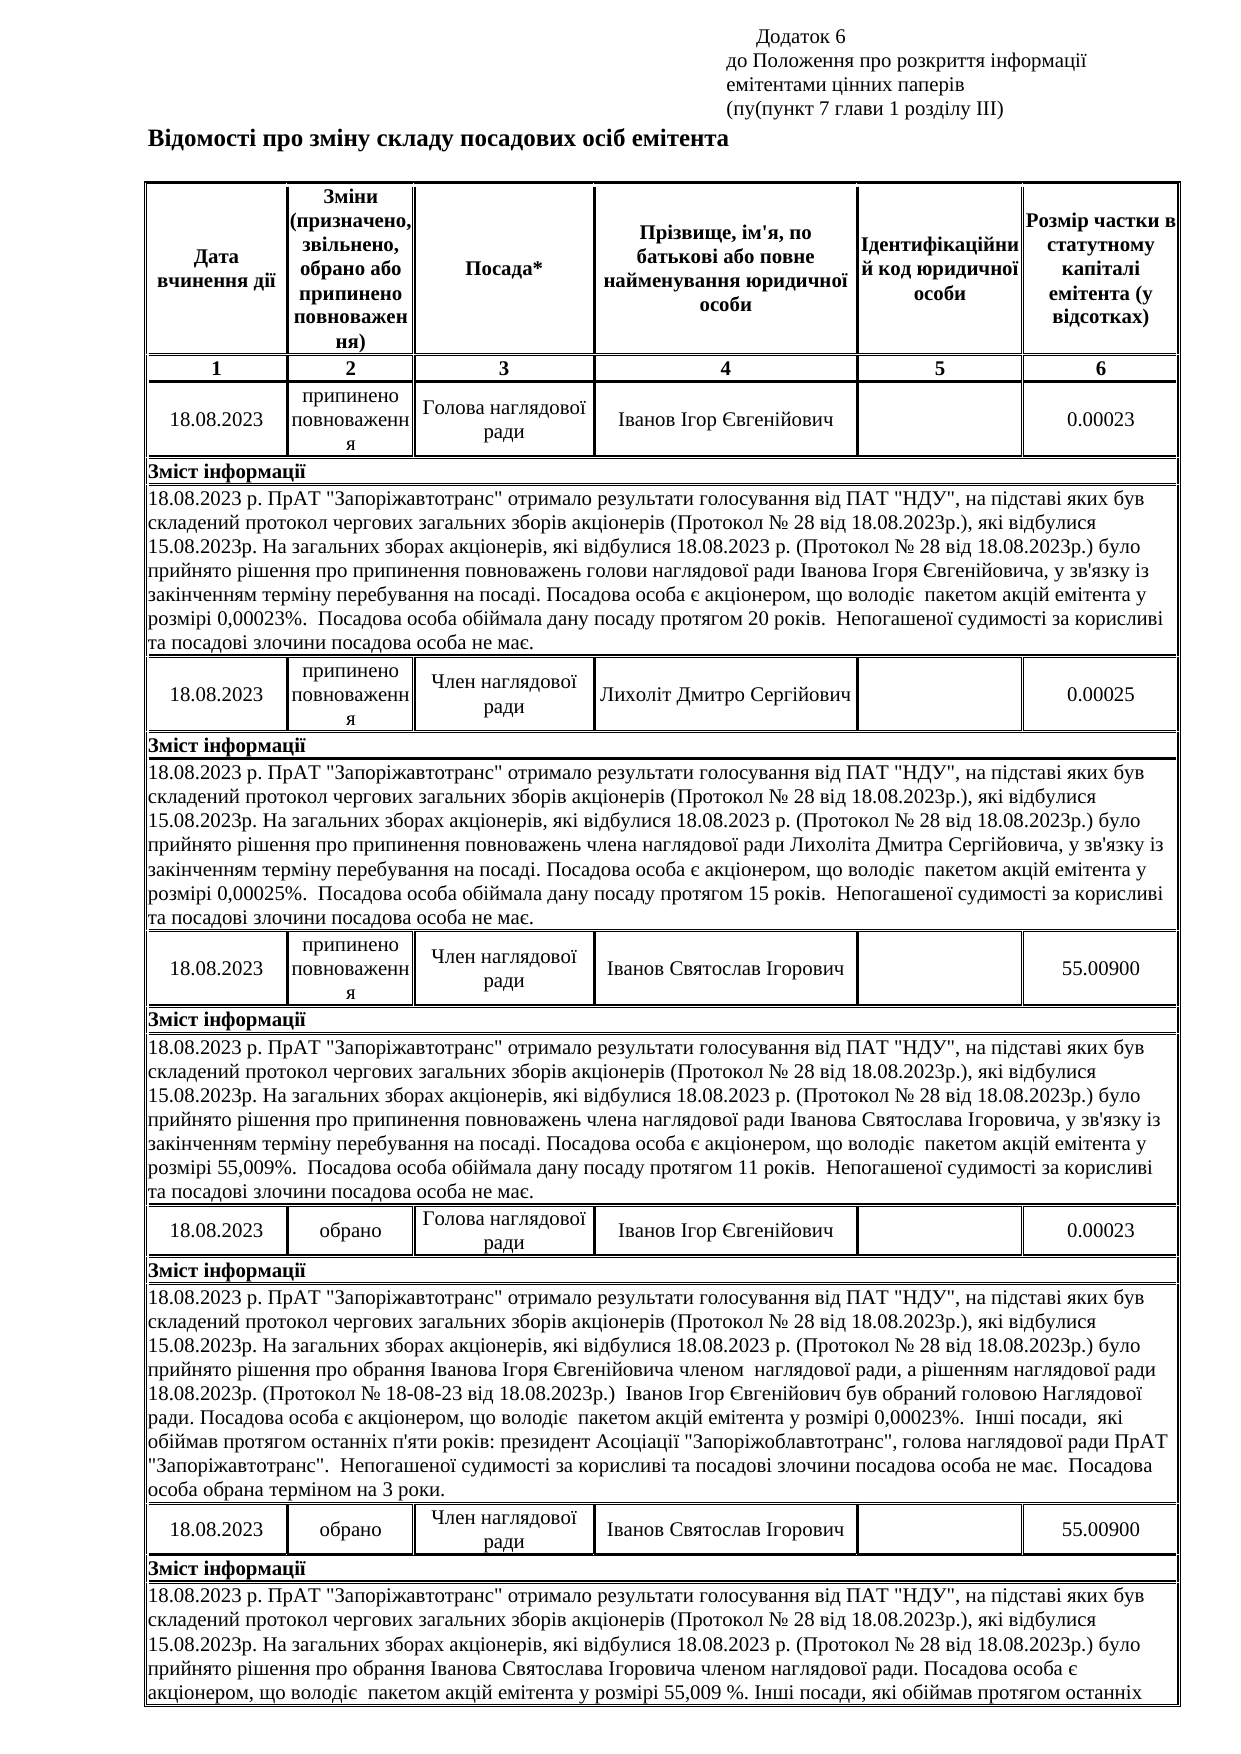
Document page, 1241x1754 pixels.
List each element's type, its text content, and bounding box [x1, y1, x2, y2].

table_cell 18.08.2023 р. ПрАТ "Запорiжавтотранс" отримало результати голосування вiд ПАТ "НДУ", на пiдставi яких був складений протокол чергових загальних зборiв акцiонерiв (Протокол № 28 вiд 18.08.2023р.), якi вiдбулися 15.08.2023р. На загальних зборах акцiонерiв, якi вiдбулися 18.08.2023 р. (Протокол № 28 вiд 18.08.2023р.) було прийнято рiшення про припинення повноважень члена наглядової ради Iванова Святослава Iгоровича, у зв'язку iз закiнченням термiну перебування на посадi. Посадова особа є акцiонером, що володiє пакетом акцiй емiтента у розмiрi 55,009%. Посадова особа обiймала дану посаду протягом 11 рокiв. Непогашеної судимостi за корисливi та посадовi злочини посадова особа не має. [147, 1031, 1178, 1203]
table_cell обрано [289, 1505, 412, 1553]
table_cell 18.08.2023 [147, 654, 286, 730]
table_cell 18.08.2023 [147, 1501, 287, 1553]
table_cell Зміст інформації [145, 730, 1179, 757]
table_cell Iванов Святослав Iгорович [596, 1505, 856, 1553]
table_header Дата вчинення дії [147, 183, 287, 353]
table_cell Член наглядової ради [416, 932, 593, 1004]
table_header Зміни (призначено, звільнено, обрано або припинено повноваження) [287, 183, 414, 353]
table_cell 4 [596, 356, 856, 380]
table_cell 18.08.2023 [147, 380, 286, 455]
table_cell 0.00023 [1024, 380, 1177, 455]
table_cell 0.00025 [1024, 654, 1178, 730]
table_cell Лихолiт Дмитро Сергiйович [596, 658, 856, 730]
table_cell припинено повноваження [289, 658, 412, 730]
table_cell 18.08.2023 [147, 1203, 286, 1254]
table_header Посада* [414, 183, 594, 353]
table_cell Зміст інформації [147, 455, 1178, 483]
table_header Ідентифікаційний код юридичної особи [857, 184, 1022, 353]
table_cell 55.00900 [1023, 1501, 1178, 1553]
table_header Додаток 6 до Положення про розкриття інформації емітентами цінних паперів (пу(пункт 7 глави 1 розділу III) [753, 21, 1176, 123]
table_cell Член наглядової ради [416, 658, 593, 730]
table_header Прізвище, ім'я, по батькові або повне найменування юридичної особи [594, 183, 857, 353]
table_cell 2 [289, 356, 412, 380]
table_cell [859, 932, 1021, 1004]
table_cell Iванов Святослав Iгорович [596, 932, 856, 1004]
table_cell Зміст інформації [147, 1004, 1178, 1031]
table_cell Зміст інформації [147, 1254, 1178, 1282]
table_cell [859, 658, 1021, 730]
table_cell 55.00900 [1023, 929, 1179, 1004]
table_cell Голова наглядової ради [416, 383, 593, 455]
table_cell [859, 383, 1021, 455]
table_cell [147, 1580, 1178, 1704]
table_cell Голова наглядової ради [416, 1207, 593, 1254]
table_cell 18.08.2023 [145, 929, 287, 1004]
table_cell обрано [289, 1207, 412, 1254]
table_cell Iванов Iгор Євгенiйович [596, 383, 856, 455]
table_cell 1 [145, 353, 287, 380]
table_cell Член наглядової ради [416, 1505, 593, 1553]
table_cell [859, 1207, 1021, 1254]
table_cell припинено повноваження [289, 383, 412, 455]
table_cell 18.08.2023 р. ПрАТ "Запорiжавтотранс" отримало результати голосування вiд ПАТ "НДУ", на пiдставi яких був складений протокол чергових загальних зборiв акцiонерiв (Протокол № 28 вiд 18.08.2023р.), якi вiдбулися 15.08.2023р. На загальних зборах акцiонерiв, якi вiдбулися 18.08.2023 р. (Протокол № 28 вiд 18.08.2023р.) було прийнято рiшення про припинення повноважень члена наглядової ради Лихолiта Дмитра Сергiйовича, у зв'язку iз закiнченням термiну перебування на посадi. Посадова особа є акцiонером, що володiє пакетом акцiй емiтента у розмiрi 0,00025%. Посадова особа обiймала дану посаду протягом 15 рокiв. Непогашеної судимостi за корисливi та посадовi злочини посадова особа не має. [147, 757, 1177, 929]
table_cell Iванов Iгор Євгенiйович [596, 1207, 856, 1254]
table_cell 6 [1023, 353, 1179, 380]
text Відомості про зміну складу посадових осіб емітента [148, 38, 1181, 152]
table_cell припинено повноваження [289, 932, 412, 1004]
table_cell 5 [859, 356, 1021, 380]
table_cell [859, 1505, 1021, 1553]
table_header Розмір частки в статутному капіталі емітента (у відсотках) [1023, 184, 1177, 353]
table_cell 18.08.2023 р. ПрАТ "Запорiжавтотранс" отримало результати голосування вiд ПАТ "НДУ", на пiдставi яких був складений протокол чергових загальних зборiв акцiонерiв (Протокол № 28 вiд 18.08.2023р.), якi вiдбулися 15.08.2023р. На загальних зборах акцiонерiв, якi вiдбулися 18.08.2023 р. (Протокол № 28 вiд 18.08.2023р.) було прийнято рiшення про обрання Iванова Iгоря Євгенiйовича членом наглядової ради, а рiшенням наглядової ради 18.08.2023р. (Протокол № 18-08-23 вiд 18.08.2023р.) Iванов Iгор Євгенiйович був обраний головою Наглядової ради. Посадова особа є акцiонером, що володiє пакетом акцiй емiтента у розмiрi 0,00023%. Iншi посади, якi обiймав протягом останнiх п'яти рокiв: президент Асоцiацiї "Запорiжоблавтотранс", голова наглядової ради ПрАТ "Запорiжавтотранс". Непогашеної судимостi за корисливi та посадовi злочини посадова особа не має. Посадова особа обрана термiном на 3 роки. [145, 1282, 1179, 1501]
table_cell 0.00023 [1024, 1203, 1178, 1254]
table_cell Зміст інформації [145, 1553, 1179, 1580]
table_cell 18.08.2023 р. ПрАТ "Запорiжавтотранс" отримало результати голосування вiд ПАТ "НДУ", на пiдставi яких був складений протокол чергових загальних зборiв акцiонерiв (Протокол № 28 вiд 18.08.2023р.), якi вiдбулися 15.08.2023р. На загальних зборах акцiонерiв, якi вiдбулися 18.08.2023 р. (Протокол № 28 вiд 18.08.2023р.) було прийнято рiшення про припинення повноважень голови наглядової ради Iванова Iгоря Євгенiйовича, у зв'язку iз закiнченням термiну перебування на посадi. Посадова особа є акцiонером, що володiє пакетом акцiй емiтента у розмiрi 0,00023%. Посадова особа обiймала дану посаду протягом 20 рокiв. Непогашеної судимостi за корисливi та посадовi злочини посадова особа не має. [145, 483, 1179, 654]
table_cell 3 [416, 356, 593, 380]
